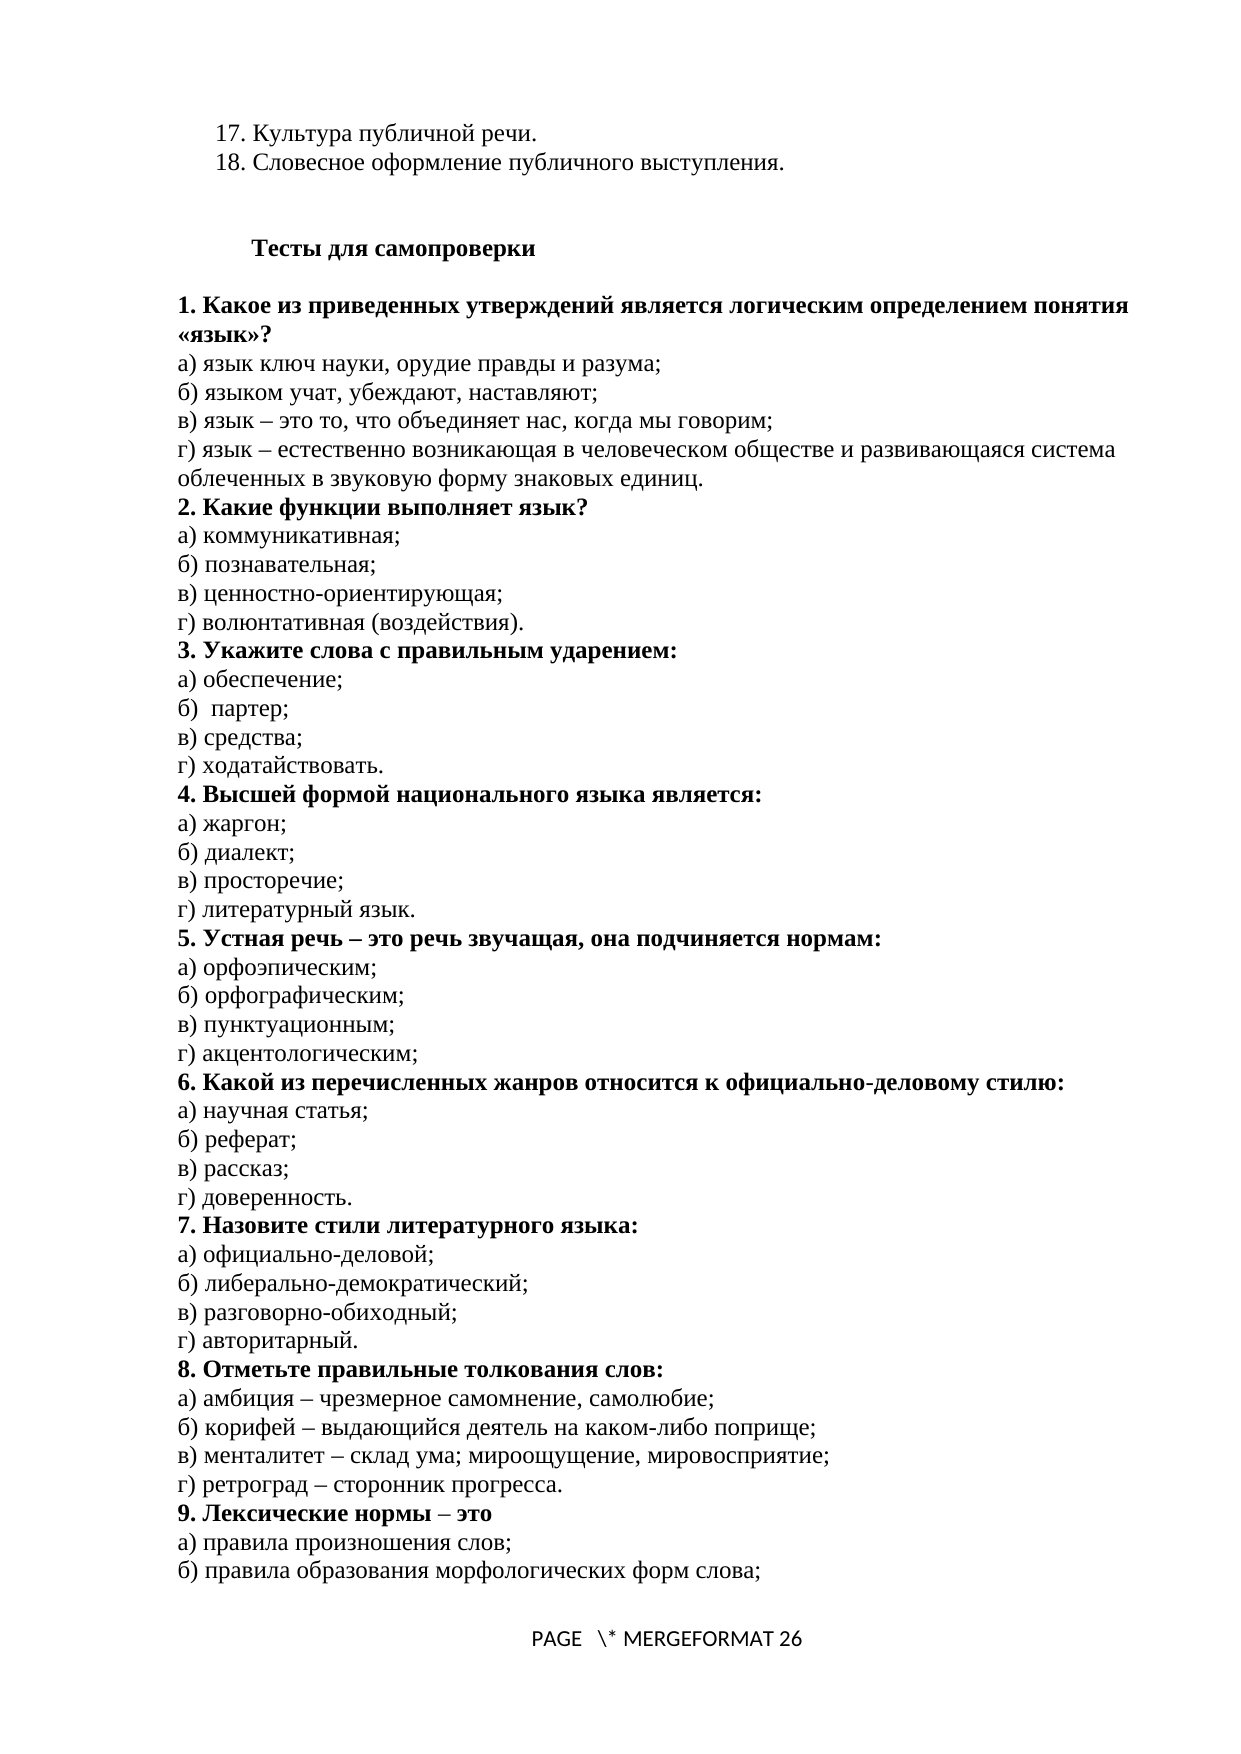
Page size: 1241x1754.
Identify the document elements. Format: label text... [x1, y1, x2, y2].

text в) ценностно-ориентирующая; [177, 578, 1152, 607]
text а) официально-деловой; [177, 1239, 1152, 1268]
text в) средства; [177, 722, 1152, 751]
text б) партер; [177, 693, 1152, 722]
text 3. Укажите слова с правильным ударением: [177, 636, 1152, 664]
text 5. Устная речь – это речь звучащая, она подчиняется нормам: [177, 923, 1152, 952]
text 8. Отметьте правильные толкования слов: [177, 1354, 1152, 1383]
text 7. Назовите стили литературного языка: [177, 1211, 1152, 1239]
text а) язык ключ науки, орудие правды и разума; [177, 348, 1152, 377]
text г) доверенность. [177, 1182, 1152, 1211]
text г) язык – естественно возникающая в человеческом обществе и развивающаяся система облеченных в звуковую форму знаковых единиц. [177, 434, 1152, 492]
text 4. Высшей формой национального языка является: [177, 779, 1152, 808]
text б) диалект; [177, 837, 1152, 866]
text 6. Какой из перечисленных жанров относится к официально-деловому стилю: [177, 1067, 1152, 1096]
text б) языком учат, убеждают, наставляют; [177, 377, 1152, 406]
text б) правила образования морфологических форм слова; [177, 1556, 1152, 1584]
text б) либерально-демократический; [177, 1268, 1152, 1297]
text 9. Лексические нормы – это [177, 1498, 1152, 1527]
text в) разговорно-обиходный; [177, 1297, 1152, 1326]
text б) корифей – выдающийся деятель на каком-либо поприще; [177, 1412, 1152, 1441]
text в) менталитет – склад ума; мироощущение, мировосприятие; [177, 1441, 1152, 1469]
text б) реферат; [177, 1124, 1152, 1153]
text б) орфографическим; [177, 981, 1152, 1009]
text в) просторечие; [177, 866, 1152, 894]
text в) рассказ; [177, 1153, 1152, 1182]
text а) орфоэпическим; [177, 952, 1152, 981]
text в) пунктуационным; [177, 1009, 1152, 1038]
text г) ходатайствовать. [177, 751, 1152, 779]
list Словесное оформление публичного выступления. [215, 147, 1152, 176]
text а) научная статья; [177, 1096, 1152, 1124]
text 1. Какое из приведенных утверждений является логическим определением понятия «язык»? [177, 291, 1152, 348]
text г) авторитарный. [177, 1326, 1152, 1354]
text Тесты для самопроверки [177, 233, 1152, 262]
text г) акцентологическим; [177, 1038, 1152, 1067]
text г) литературный язык. [177, 894, 1152, 923]
text а) правила произношения слов; [177, 1527, 1152, 1556]
list Культура публичной речи. [215, 118, 1152, 147]
text а) обеспечение; [177, 664, 1152, 693]
text в) язык – это то, что объединяет нас, когда мы говорим; [177, 406, 1152, 434]
text г) волюнтативная (воздействия). [177, 607, 1152, 636]
text б) познавательная; [177, 549, 1152, 578]
text 2. Какие функции выполняет язык? [177, 492, 1152, 521]
text а) жаргон; [177, 808, 1152, 837]
text а) коммуникативная; [177, 521, 1152, 549]
text а) амбиция – чрезмерное самомнение, самолюбие; [177, 1383, 1152, 1412]
text г) ретроград – сторонник прогресса. [177, 1469, 1152, 1498]
